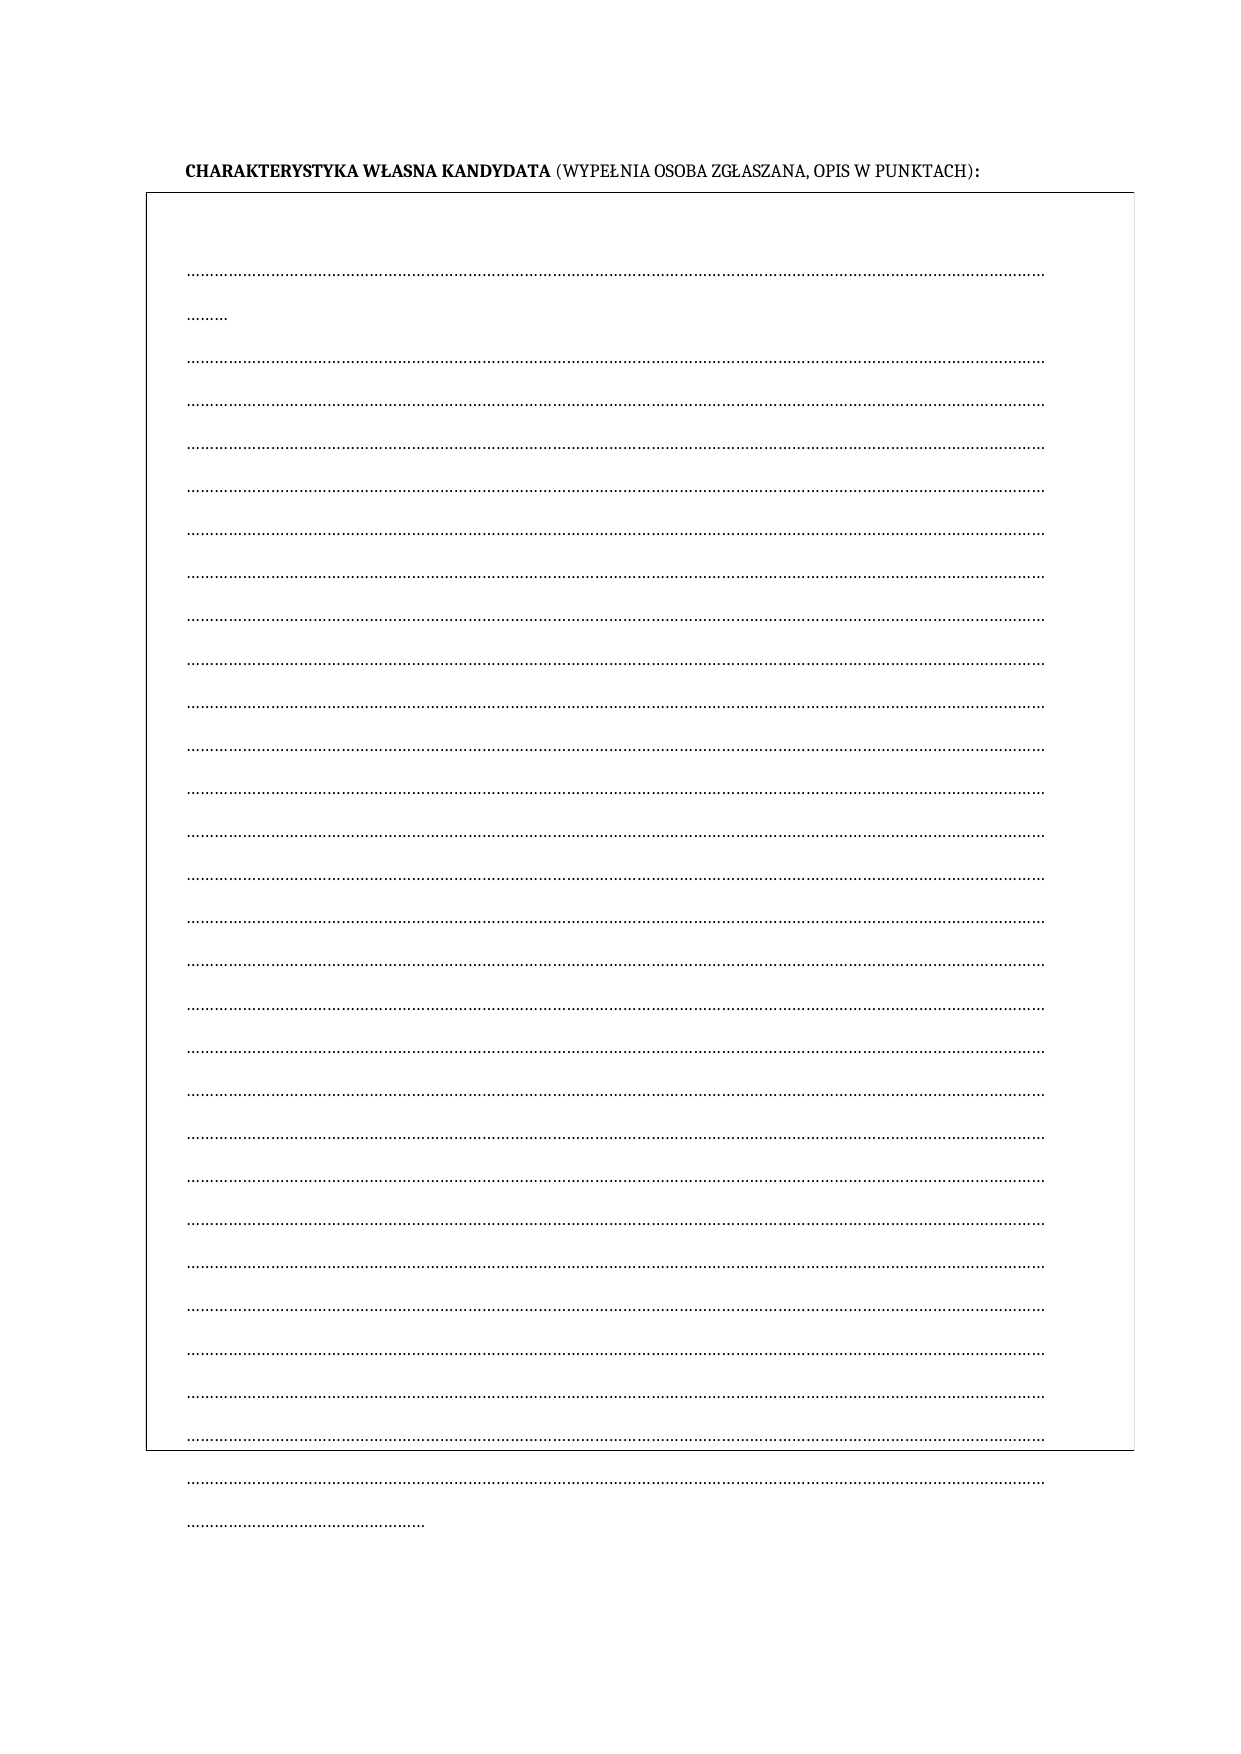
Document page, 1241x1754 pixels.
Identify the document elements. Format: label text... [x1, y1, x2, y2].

text CHARAKTERYSTYKA WŁASNA KANDYDATA (WYPEŁNIA OSOBA ZGŁASZANA, OPIS W PUNKTACH): [185, 160, 1049, 182]
picture [145, 192, 1135, 1451]
text ………………………………………………………………………………………………………………………………………………………………………… [185, 260, 1049, 324]
text …………………………………………………………………………………………………………………………………………………………………………………………………………………………………………………………………………………………………………………………………………………………………………………………………………………………………………………………………………………………………………………………………………………………………………………………………………………………………………………………………………………………………………………………………………………………………………………………………………………………………………………………………………………………………………………………………………………………………………………………………………………………………………………………………………………………………………………………………………………………………………………………………………………………………………………………………………………………………………………………………………………………………………………………………………………………………………………………………………………………………………………………………………………………………………………………………………………………………………………………………………………………………………………………………………………………………………………………………………………………………………………………………………………………………………………………………………………………………………………………………………………………………………………………………………………………………………………………………………………………………………………………………………………………………………………………………………………………………………………………………………………………………………………………………………………………………………………………………………………………………………………………………………………………………………………………………………………………………………………………………………………………………………………………………………………………………………………………………………………………………………………………………………………………………………………………………………………………………………………………………………………………………………………………………………………………………………………………………………………………………………………………………………………………………………………………………………………………………………………………………………………………………………………………………………………………………………………………………………………………………………………………………………………………………………………………………………………………………………………………………………………………………………………………………………………………………………………………………………………………………………………………………………………………………………………………………………………………………………………………………………………………………………………………………………………………………………………………………………………………………………………………………………………………………………………………………………………………………………………………………………………………………………………………………………………………………………………………………………………………………………………………………………………………………………………………………………………… [185, 346, 1049, 1532]
